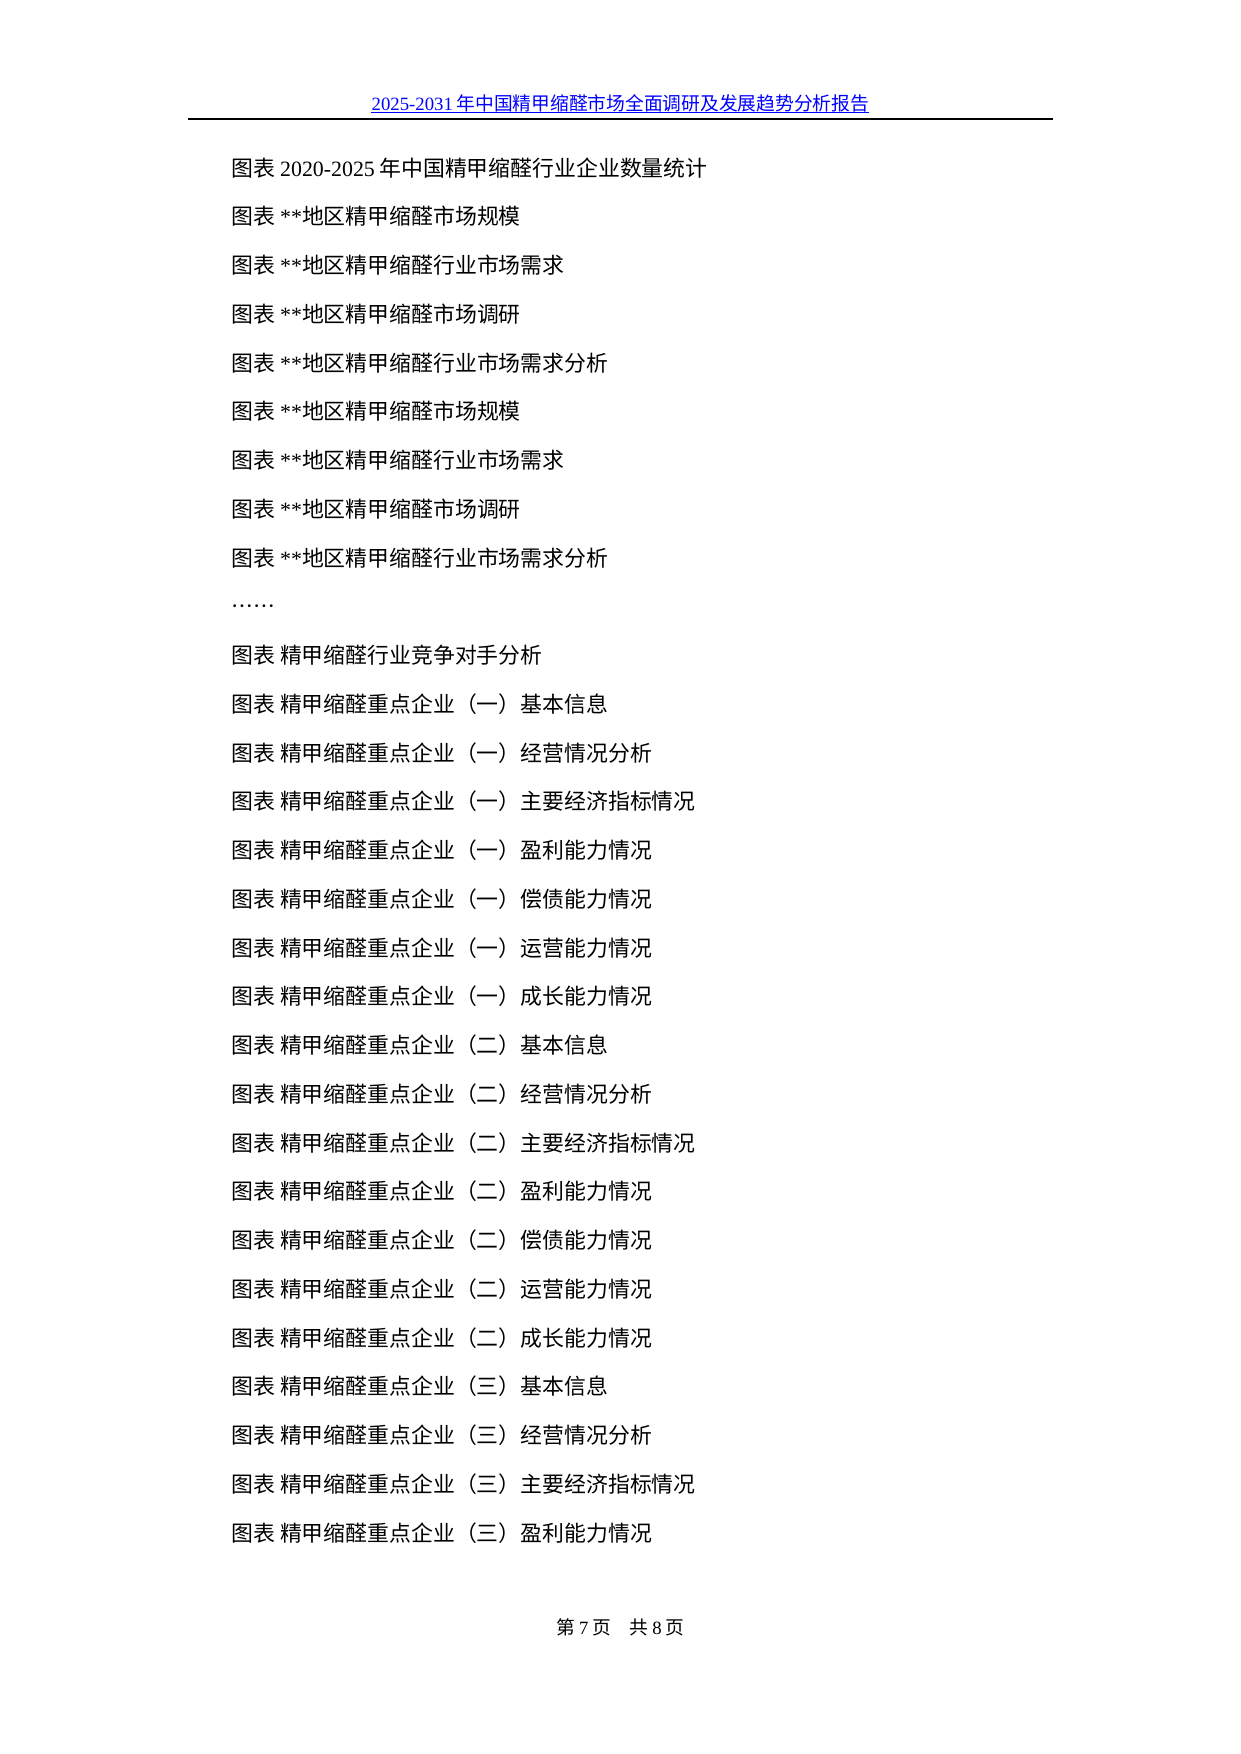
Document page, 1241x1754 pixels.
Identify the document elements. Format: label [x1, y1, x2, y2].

text [187, 150, 1053, 1548]
